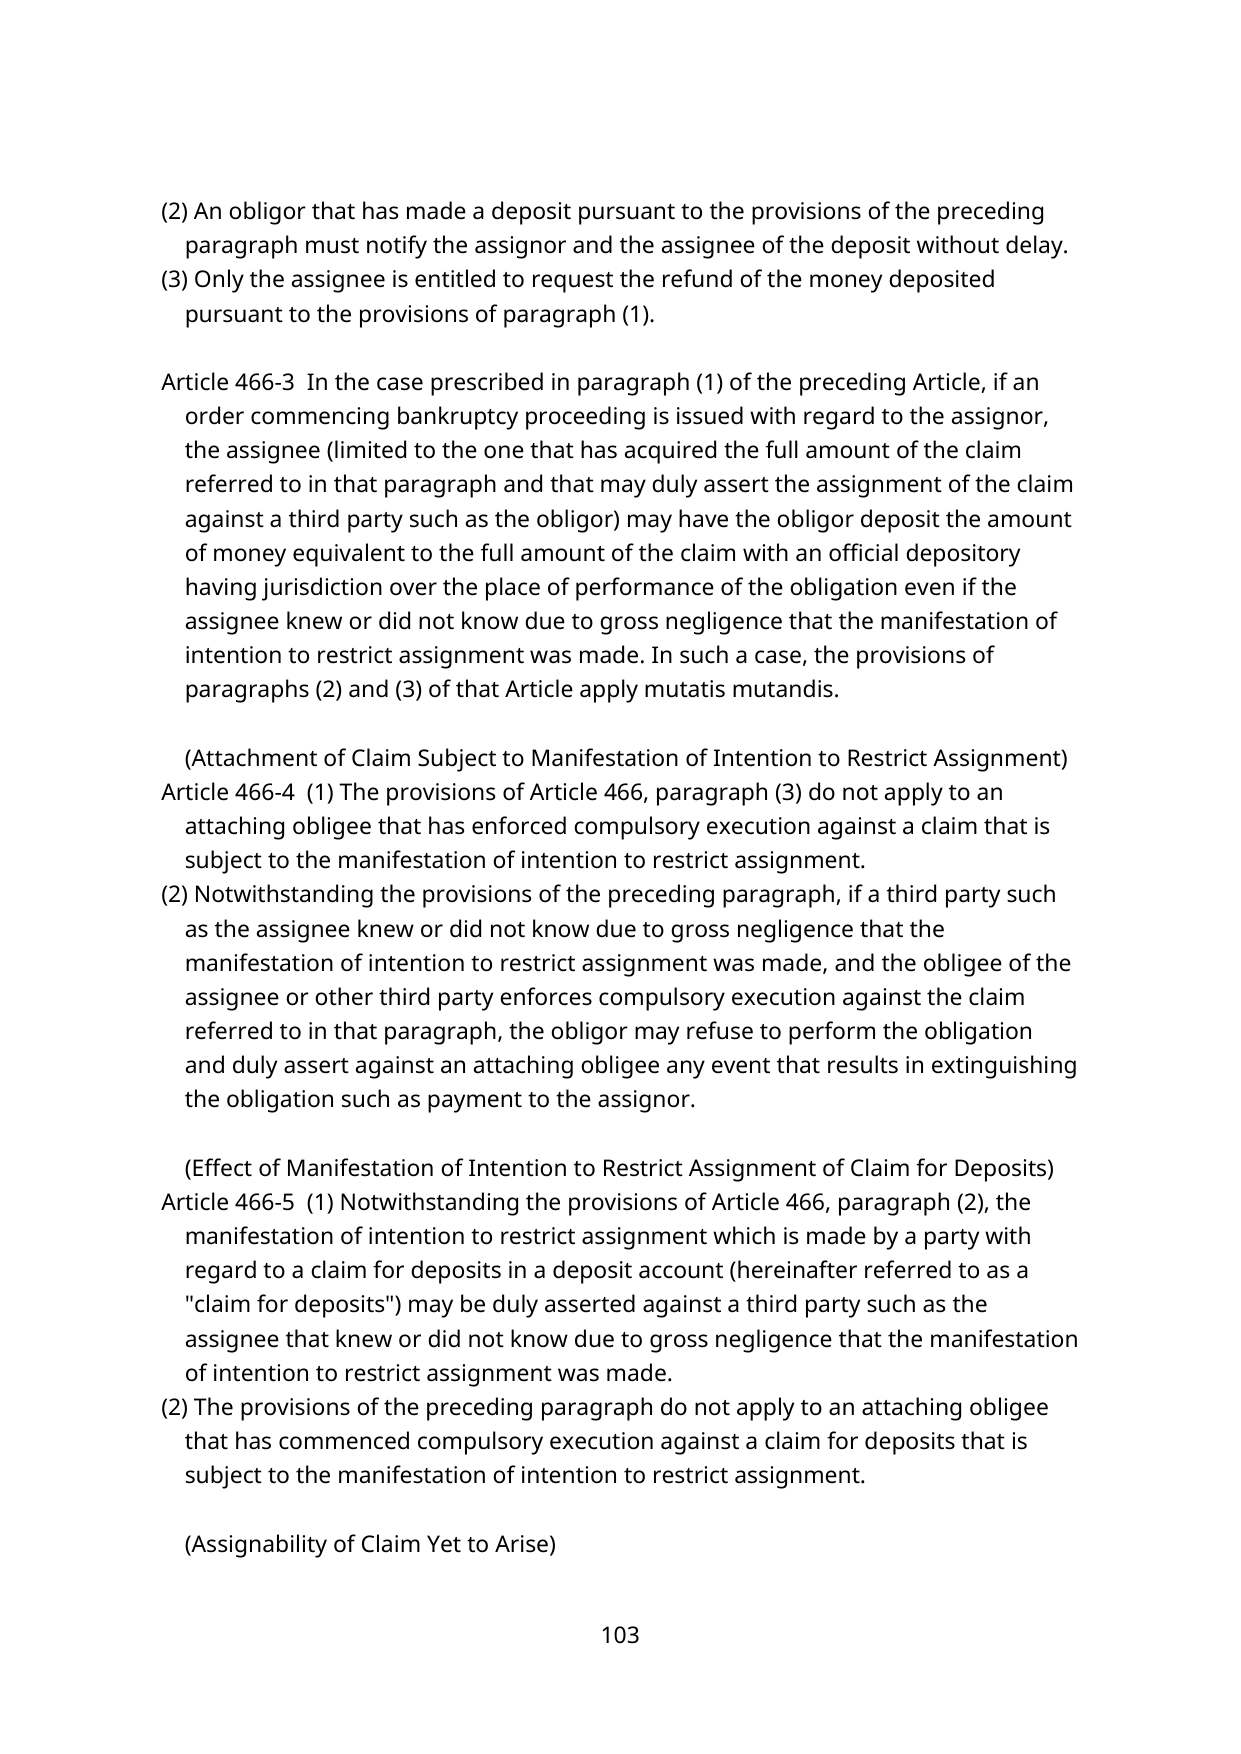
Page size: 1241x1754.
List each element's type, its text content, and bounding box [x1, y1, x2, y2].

text (2) Notwithstanding the provisions of the preceding paragraph, if a third party such as the assignee knew or did not know due to gross negligence that the manifestation of intention to restrict assignment was made, and the obligee of the assignee or other third party enforces compulsory execution against the claim referred to in that paragraph, the obligor may refuse to perform the obligation and duly assert against an attaching obligee any event that results in extinguishing the obligation such as payment to the assignor. [161, 877, 1079, 1116]
text (3) Only the assignee is entitled to request the refund of the money deposited pursuant to the provisions of paragraph (1). [161, 262, 1079, 330]
text Article 466-5 (1) Notwithstanding the provisions of Article 466, paragraph (2), the manifestation of intention to restrict assignment which is made by a party with regard to a claim for deposits in a deposit account (hereinafter referred to as a "claim for deposits") may be duly asserted against a third party such as the assignee that knew or did not know due to gross negligence that the manifestation of intention to restrict assignment was made. [161, 1184, 1079, 1389]
text (2) The provisions of the preceding paragraph do not apply to an attaching obligee that has commenced compulsory execution against a claim for deposits that is subject to the manifestation of intention to restrict assignment. [161, 1389, 1079, 1492]
text Article 466-4 (1) The provisions of Article 466, paragraph (3) do not apply to an attaching obligee that has enforced compulsory execution against a claim that is subject to the manifestation of intention to restrict assignment. [161, 774, 1079, 877]
text (Assignability of Claim Yet to Arise) [184, 1526, 1079, 1560]
text (Attachment of Claim Subject to Manifestation of Intention to Restrict Assignment) [184, 740, 1079, 774]
text Article 466-3 In the case prescribed in paragraph (1) of the preceding Article, if an order commencing bankruptcy proceeding is issued with regard to the assignor, the assignee (limited to the one that has acquired the full amount of the claim referred to in that paragraph and that may duly assert the assignment of the claim against a third party such as the obligor) may have the obligor deposit the amount of money equivalent to the full amount of the claim with an official depository having jurisdiction over the place of performance of the obligation even if the assignee knew or did not know due to gross negligence that the manifestation of intention to restrict assignment was made. In such a case, the provisions of paragraphs (2) and (3) of that Article apply mutatis mutandis. [161, 364, 1079, 706]
text (Effect of Manifestation of Intention to Restrict Assignment of Claim for Deposits) [184, 1150, 1079, 1184]
text (2) An obligor that has made a deposit pursuant to the provisions of the preceding paragraph must notify the assignor and the assignee of the deposit without delay. [161, 194, 1079, 262]
